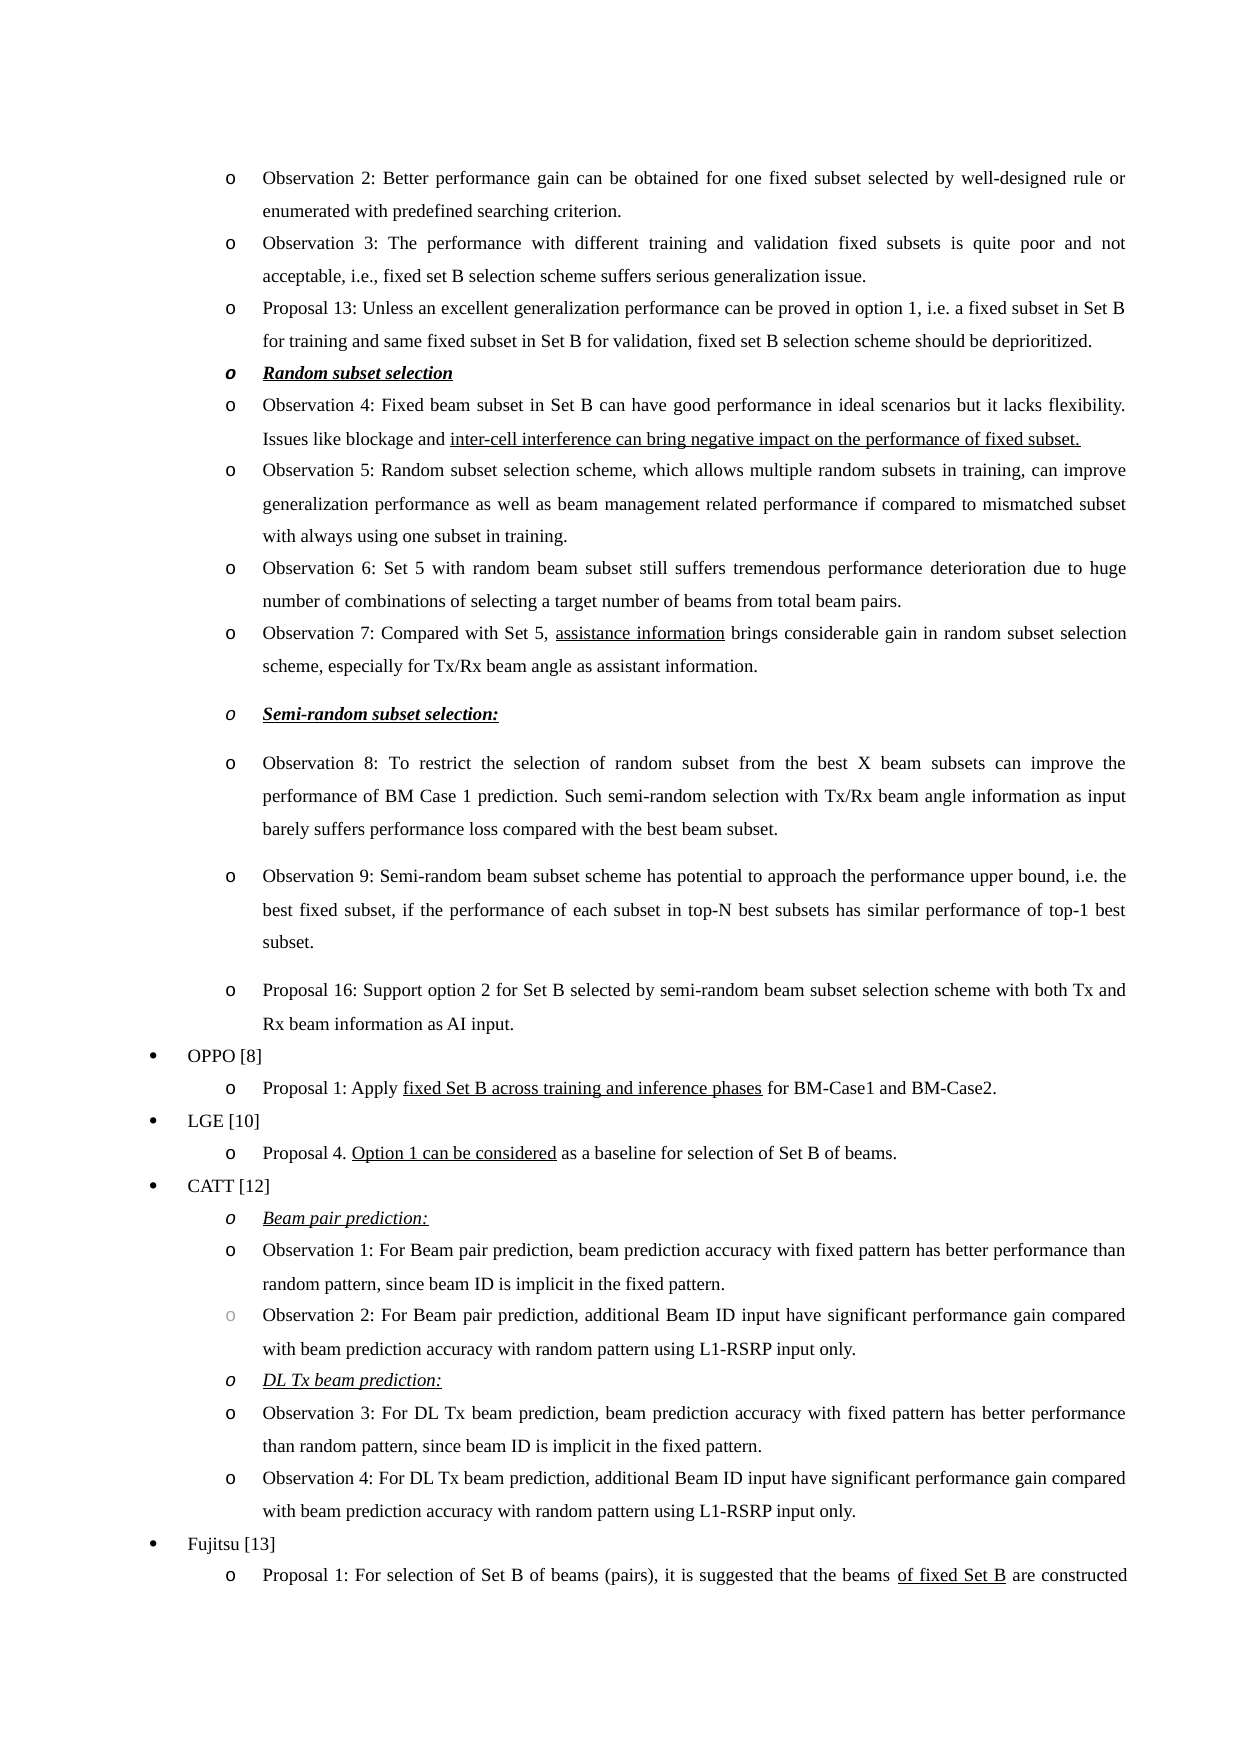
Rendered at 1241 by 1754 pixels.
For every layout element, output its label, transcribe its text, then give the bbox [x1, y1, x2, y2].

list Observation 1: Fixed subset selection scheme with different fixed patterns brings tremendous performance difference. [225, 227, 1128, 292]
list Random subset selection [225, 487, 1128, 519]
list Observation 2: For Beam pair prediction, additional Beam ID input have significant performance gain compared with beam prediction accuracy with random pattern using L1-RSRP input only. [225, 1429, 1128, 1494]
list Observation 2: Better performance gain can be obtained for one fixed subset selected by well-designed rule or enumerated with predefined searching criterion. [225, 292, 1128, 357]
list OPPO [8] [150, 1169, 1128, 1202]
list Proposal 1: Apply fixed Set B across training and inference phases for BM-Case1 and BM-Case2. [225, 1202, 1128, 1234]
list Beam pair prediction: [225, 1332, 1128, 1364]
list Observation 9: Semi-random beam subset scheme has potential to approach the performance upper bound, i.e. the best fixed subset, if the performance of each subset in top-N best subsets has similar performance of top-1 best subset. [225, 991, 1128, 1088]
list Observation 3: For DL Tx beam prediction, beam prediction accuracy with fixed pattern has better performance than random pattern, since beam ID is implicit in the fixed pattern. [225, 1527, 1128, 1592]
list LGE [10] [150, 1234, 1128, 1267]
list Observation 8: To restrict the selection of random subset from the best X beam subsets can improve the performance of BM Case 1 prediction. Such semi-random selection with Tx/Rx beam angle information as input barely suffers performance loss compared with the best beam subset. [225, 877, 1128, 974]
list DL Tx beam prediction: [225, 1494, 1128, 1527]
list Fixed beams: [225, 194, 1128, 227]
list CATT [12] [150, 1299, 1128, 1332]
list Observation 4: Fixed beam subset in Set B can have good performance in ideal scenarios but it lacks flexibility. Issues like blockage and inter-cell interference can bring negative impact on the performance of fixed subset. [225, 519, 1128, 584]
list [225, 162, 1128, 194]
list Semi-random subset selection: [225, 828, 1128, 861]
list Observation 7: Compared with Set 5, assistance information brings considerable gain in random subset selection scheme, especially for Tx/Rx beam angle as assistant information. [225, 747, 1128, 812]
list Proposal 4. Option 1 can be considered as a baseline for selection of Set B of beams. [225, 1267, 1128, 1299]
list Proposal 13: Unless an excellent generalization performance can be proved in option 1, i.e. a fixed subset in Set B for training and same fixed subset in Set B for validation, fixed set B selection scheme should be deprioritized. [225, 422, 1128, 487]
list Proposal 16: Support option 2 for Set B selected by semi-random beam subset selection scheme with both Tx and Rx beam information as AI input. [225, 1104, 1128, 1169]
list Observation 5: Random subset selection scheme, which allows multiple random subsets in training, can improve generalization performance as well as beam management related performance if compared to mismatched subset with always using one subset in training. [225, 584, 1128, 682]
list Observation 1: For Beam pair prediction, beam prediction accuracy with fixed pattern has better performance than random pattern, since beam ID is implicit in the fixed pattern. [225, 1364, 1128, 1429]
list Observation 6: Set 5 with random beam subset still suffers tremendous performance deterioration due to huge number of combinations of selecting a target number of beams from total beam pairs. [225, 682, 1128, 747]
list Observation 3: The performance with different training and validation fixed subsets is quite poor and not acceptable, i.e., fixed set B selection scheme suffers serious generalization issue. [225, 357, 1128, 422]
